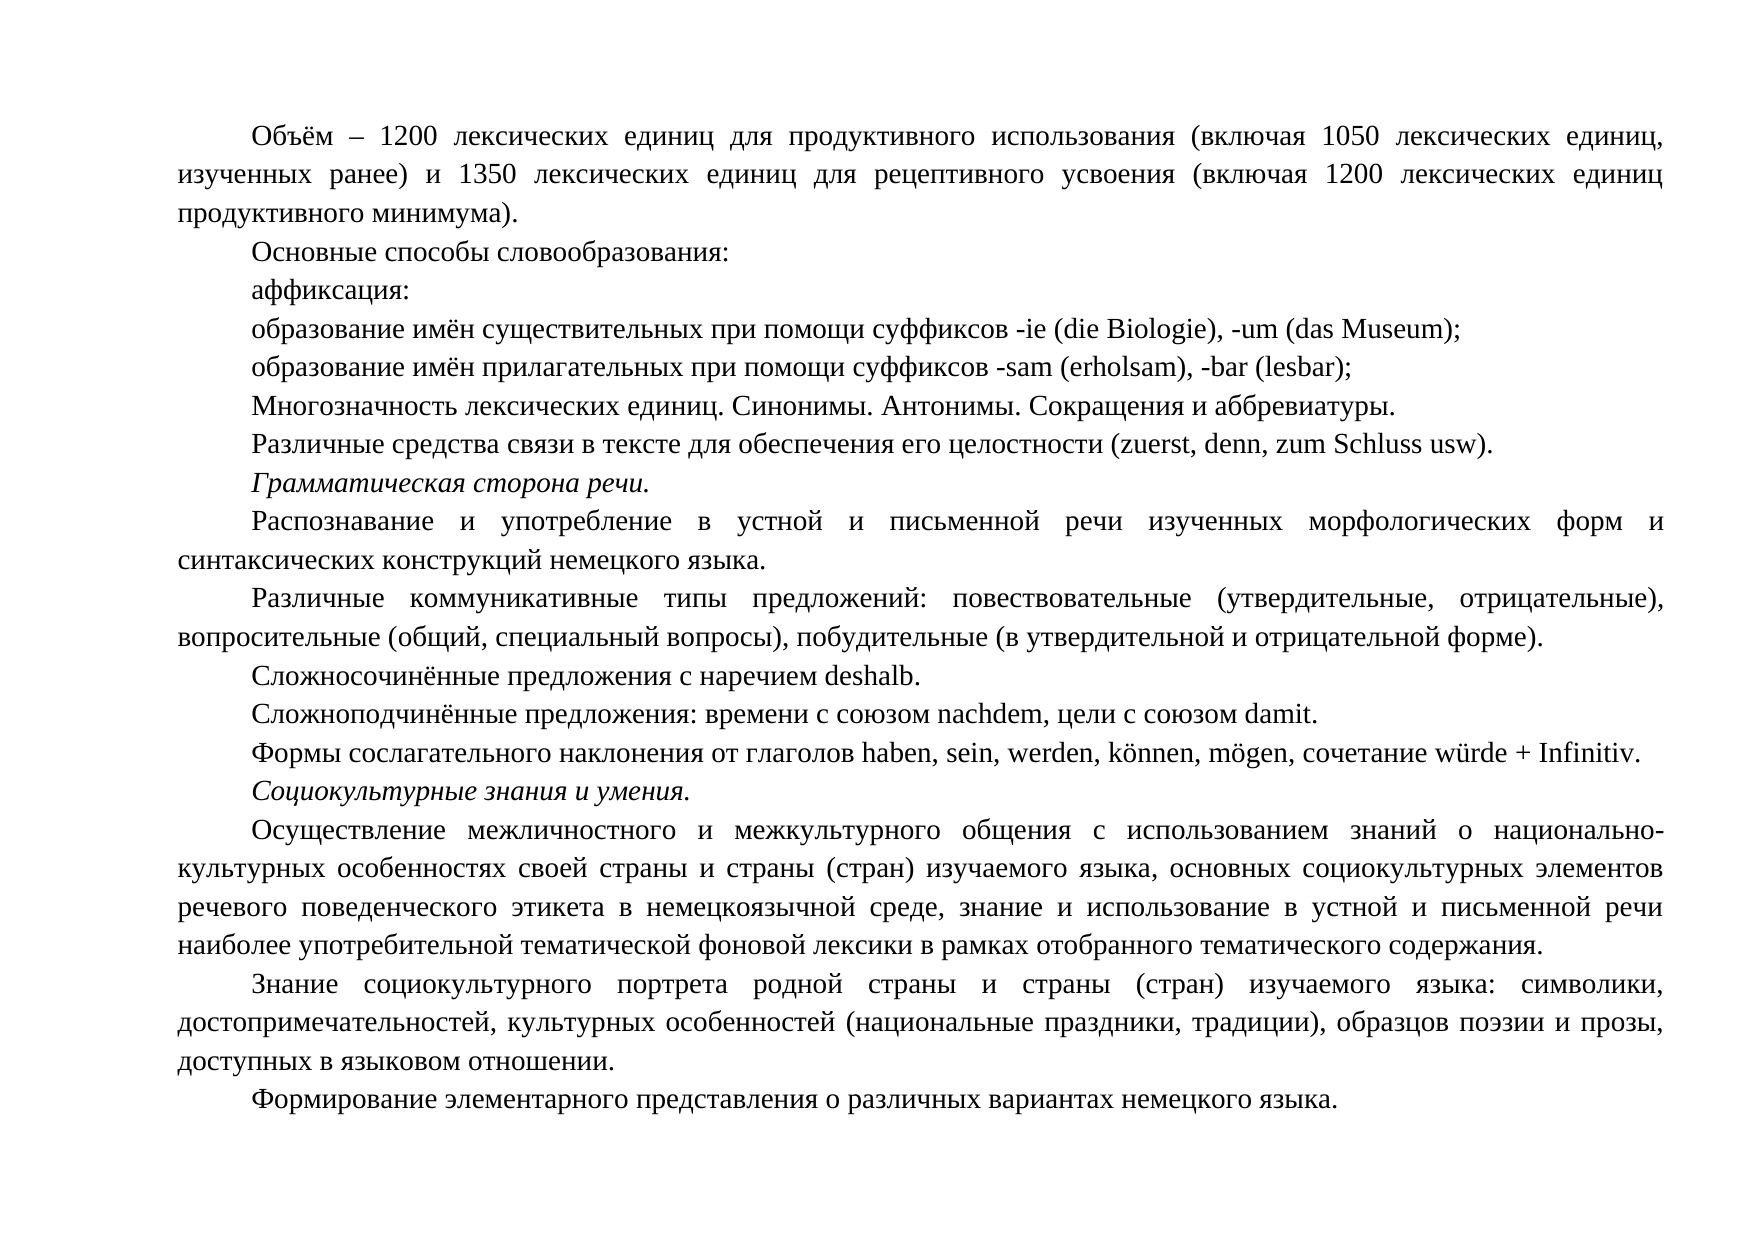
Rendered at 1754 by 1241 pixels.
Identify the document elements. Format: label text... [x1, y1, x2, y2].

text Многозначность лексических единиц. Синонимы. Антонимы. Сокращения и аббревиатуры. [177, 388, 1665, 421]
text образование имён прилагательных при помощи суффиксов -sam (erholsam), -bar (lesbar); [177, 349, 1665, 383]
text образование имён существительных при помощи суффиксов -ie (die Biologie), -um (das Museum); [177, 311, 1665, 344]
text Социокультурные знания и умения. [177, 773, 1665, 807]
text Основные способы словообразования: [177, 234, 1665, 267]
text Грамматическая сторона речи. [177, 465, 1665, 498]
text Формы сослагательного наклонения от глаголов haben, sein, werden, können, mögen, сочетание würde + Infinitiv. [177, 735, 1665, 768]
text Различные средства связи в тексте для обеспечения его целостности (zuerst, denn, zum Schluss usw). [177, 426, 1665, 460]
text аффиксация: [177, 272, 1665, 306]
text Сложносочинённые предложения с наречием deshalb. [177, 658, 1665, 691]
text Осуществление межличностного и межкультурного общения с использованием знаний о национально-культурных особенностях своей страны и страны (стран) изучаемого языка, основных социокультурных элементов речевого поведенческого этикета в немецкоязычной среде, знание и использование в устной и письменной речи наиболее употребительной тематической фоновой лексики в рамках отобранного тематического содержания. [177, 812, 1665, 961]
text Знание социокультурного портрета родной страны и страны (стран) изучаемого языка: символики, достопримечательностей, культурных особенностей (национальные праздники, традиции), образцов поэзии и прозы, доступных в языковом отношении. [177, 966, 1665, 1077]
text Распознавание и употребление в устной и письменной речи изученных морфологических форм и синтаксических конструкций немецкого языка. [177, 503, 1665, 576]
text Сложноподчинённые предложения: времени с союзом nachdem, цели с союзом damit. [177, 696, 1665, 730]
text Различные коммуникативные типы предложений: повествовательные (утвердительные, отрицательные), вопросительные (общий, специальный вопросы), побудительные (в утвердительной и отрицательной форме). [177, 581, 1665, 653]
text Объём – 1200 лексических единиц для продуктивного использования (включая 1050 лексических единиц, изученных ранее) и 1350 лексических единиц для рецептивного усвоения (включая 1200 лексических единиц продуктивного минимума). [177, 118, 1665, 229]
text Формирование элементарного представления о различных вариантах немецкого языка. [177, 1082, 1665, 1115]
